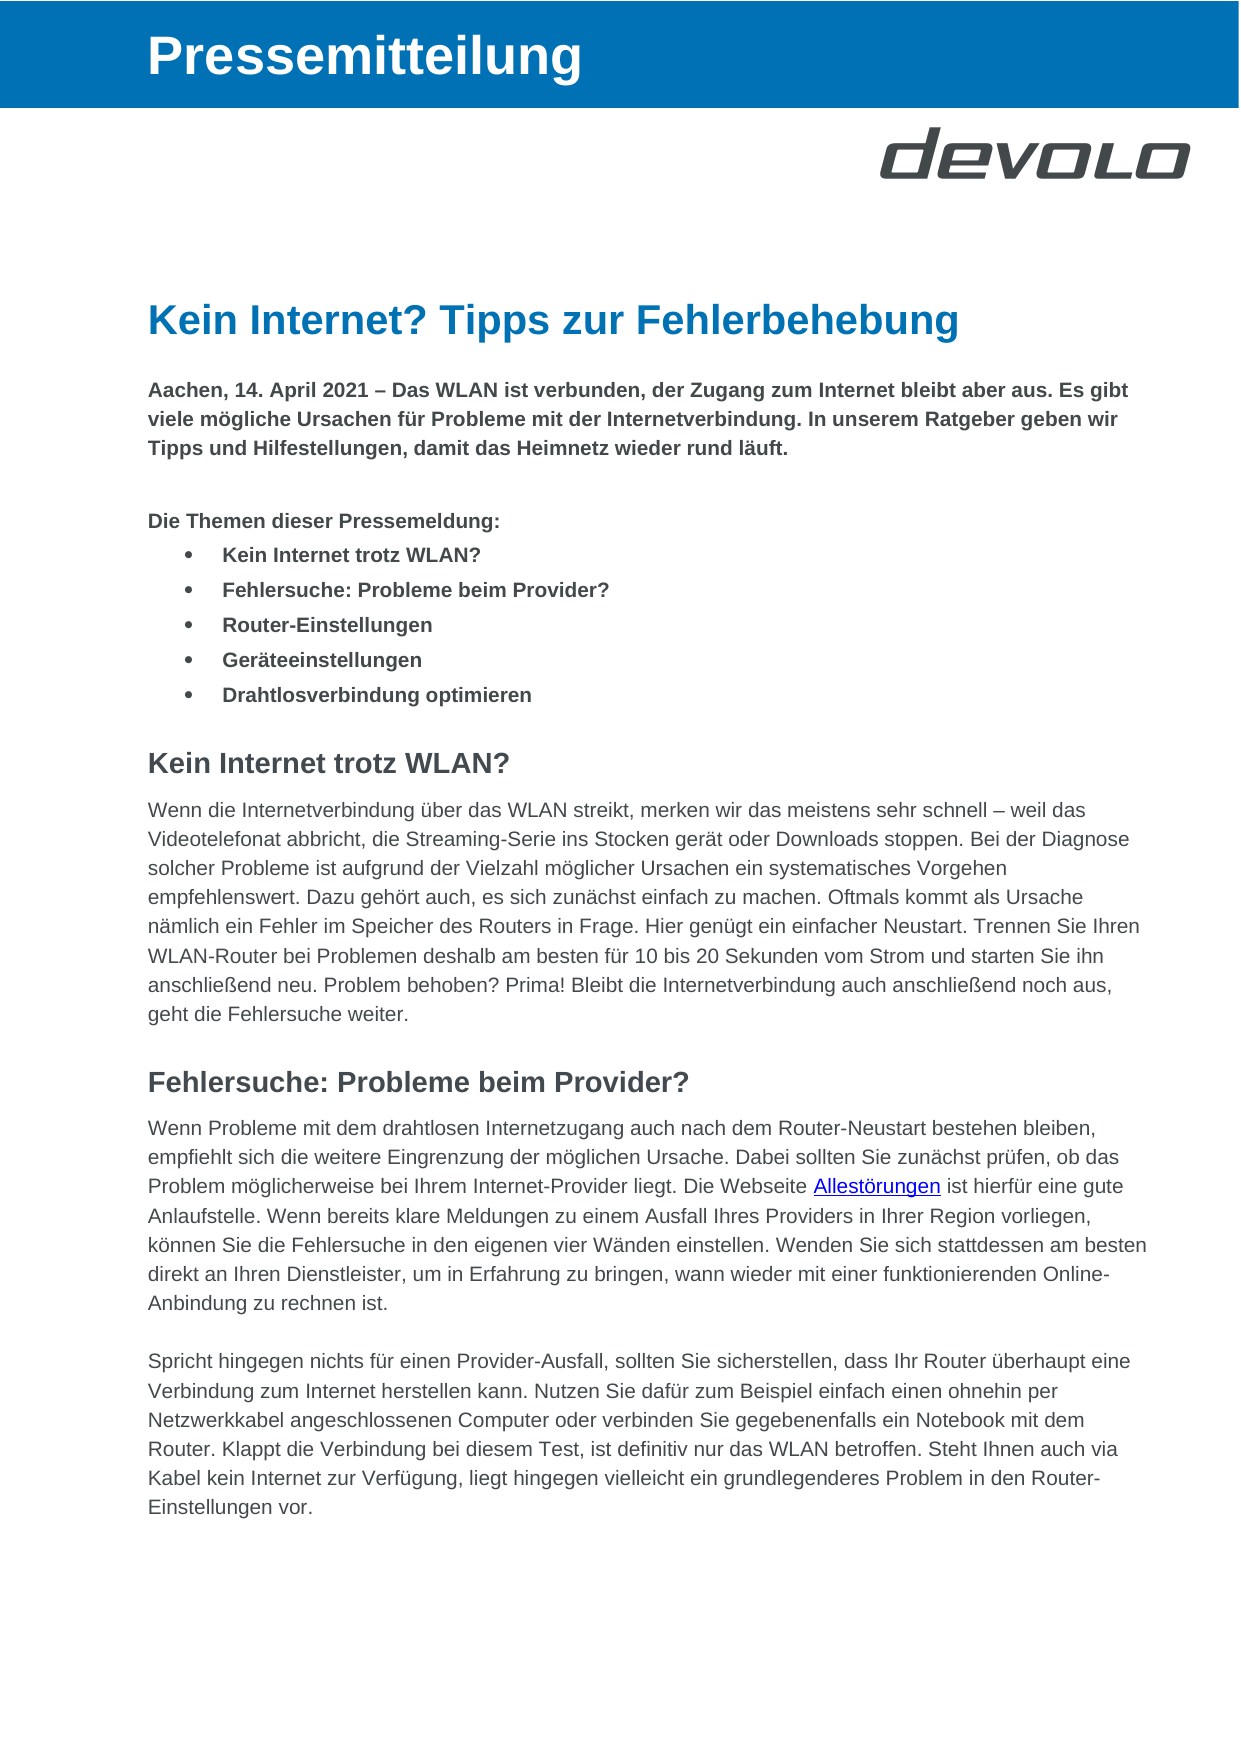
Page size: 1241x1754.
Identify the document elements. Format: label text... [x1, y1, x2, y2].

text Wenn Probleme mit dem drahtlosen Internetzugang auch nach dem Router-Neustart bestehen bleiben, empfiehlt sich die weitere Eingrenzung der möglichen Ursache. Dabei sollten Sie zunächst prüfen, ob das Problem möglicherweise bei Ihrem Internet-Provider liegt. Die Webseite Allestörungen ist hierfür eine gute Anlaufstelle. Wenn bereits klare Meldungen zu einem Ausfall Ihres Providers in Ihrer Region vorliegen, können Sie die Fehlersuche in den eigenen vier Wänden einstellen. Wenden Sie sich stattdessen am besten direkt an Ihren Dienstleister, um in Erfahrung zu bringen, wann wieder mit einer funktionierenden Online-Anbindung zu rechnen ist. [148, 1111, 1152, 1315]
text Fehlersuche: Probleme beim Provider? [148, 1063, 1152, 1098]
text Die Themen dieser Pressemeldung: [148, 497, 1152, 532]
picture [0, 1, 1239, 214]
text Kein Internet trotz WLAN? [148, 745, 1152, 780]
text Drahtlosverbindung optimieren [185, 672, 1152, 707]
text Wenn die Internetverbindung über das WLAN streikt, merken wir das meistens sehr schnell – weil das Videotelefonat abbricht, die Streaming-Serie ins Stocken gerät oder Downloads stoppen. Bei der Diagnose solcher Probleme ist aufgrund der Vielzahl möglicher Ursachen ein systematisches Vorgehen empfehlenswert. Dazu gehört auch, es sich zunächst einfach zu machen. Oftmals kommt als Ursache nämlich ein Fehler im Speicher des Routers in Frage. Hier genügt ein einfacher Neustart. Trennen Sie Ihren WLAN-Router bei Problemen deshalb am besten für 10 bis 20 Sekunden vom Strom und starten Sie ihn anschließend neu. Problem behoben? Prima! Bleibt die Internetverbindung auch anschließend noch aus, geht die Fehlersuche weiter. [148, 792, 1152, 1026]
text Aachen, 14. April 2021 – Das WLAN ist verbunden, der Zugang zum Internet bleibt aber aus. Es gibt viele mögliche Ursachen für Probleme mit der Internetverbindung. In unserem Ratgeber geben wir Tipps und Hilfestellungen, damit das Heimnetz wieder rund läuft. [148, 372, 1152, 460]
text Kein Internet trotz WLAN? [185, 532, 1152, 567]
text Geräteeinstellungen [185, 637, 1152, 672]
text Kein Internet? Tipps zur Fehlerbehebung [148, 295, 1152, 343]
text Router-Einstellungen [185, 602, 1152, 637]
text Spricht hingegen nichts für einen Provider-Ausfall, sollten Sie sicherstellen, dass Ihr Router überhaupt eine Verbindung zum Internet herstellen kann. Nutzen Sie dafür zum Beispiel einfach einen ohnehin per Netzwerkkabel angeschlossenen Computer oder verbinden Sie gegebenenfalls ein Notebook mit dem Router. Klappt die Verbindung bei diesem Test, ist definitiv nur das WLAN betroffen. Steht Ihnen auch via Kabel kein Internet zur Verfügung, liegt hingegen vielleicht ein grundlegenderes Problem in den Router-Einstellungen vor. [148, 1344, 1152, 1519]
text Fehlersuche: Probleme beim Provider? [185, 567, 1152, 602]
